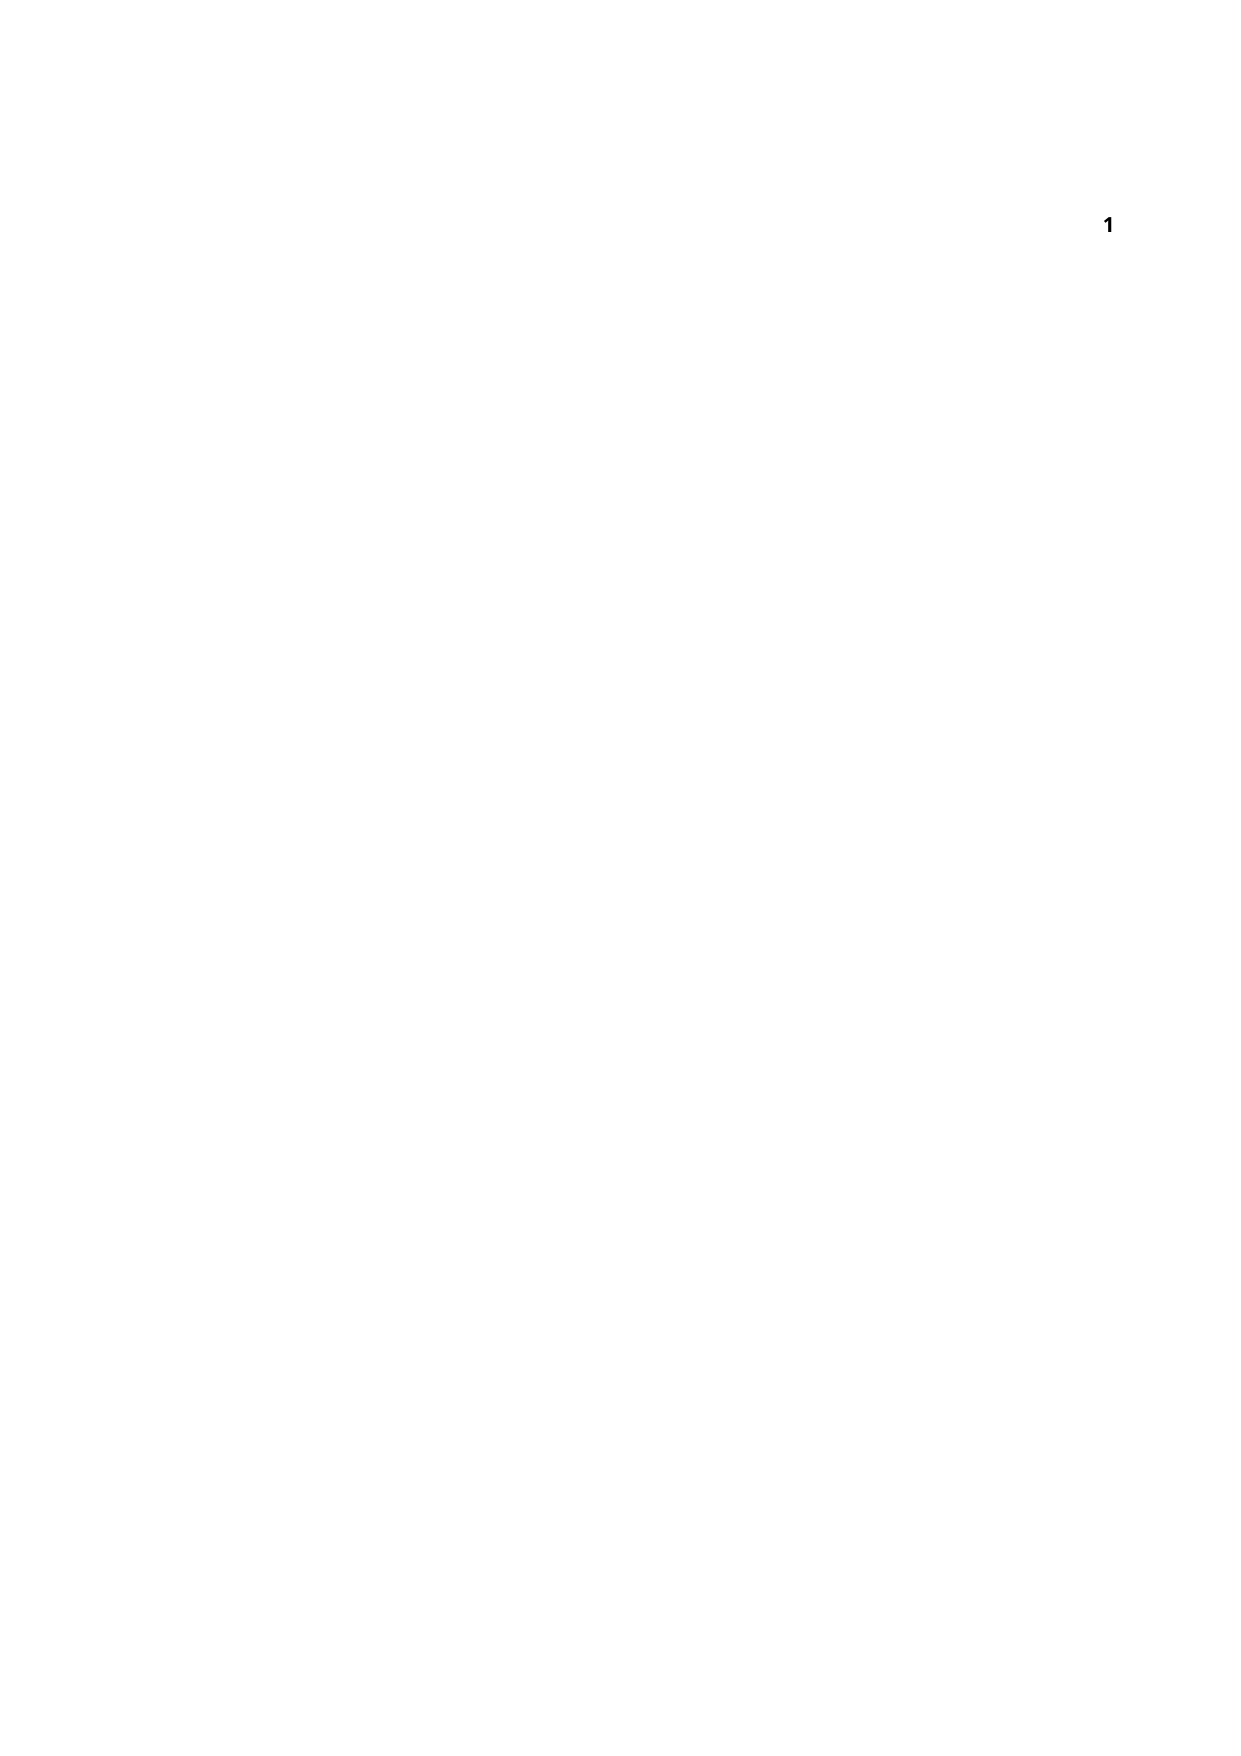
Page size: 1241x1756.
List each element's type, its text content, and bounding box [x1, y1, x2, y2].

text 1 [123, 210, 1114, 238]
